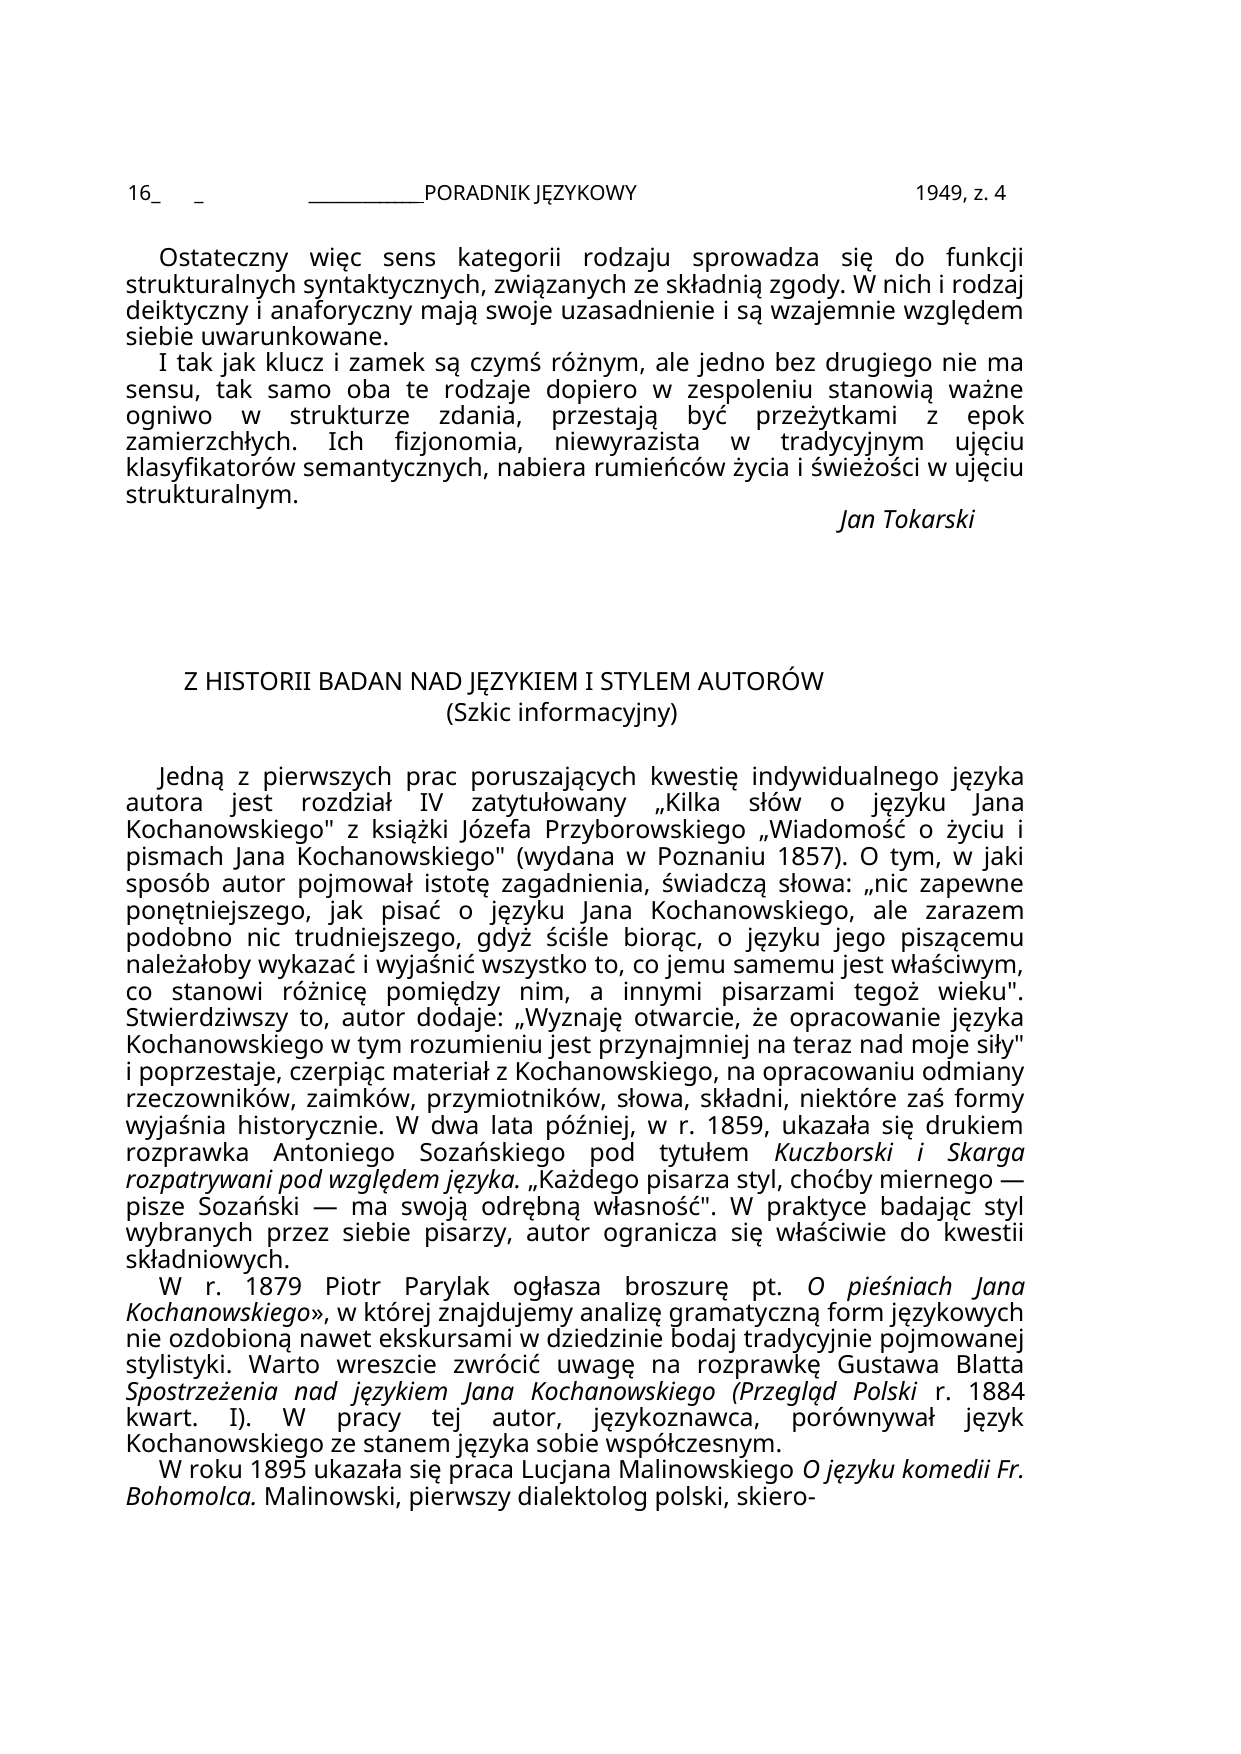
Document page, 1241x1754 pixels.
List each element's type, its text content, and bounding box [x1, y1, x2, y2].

text Ostateczny więc sens kategorii rodzaju sprowadza się do funkcji strukturalnych syntaktycznych, związanych ze składnią zgody. W nich i rodzaj deiktyczny i anaforyczny mają swoje uzasadnienie i są wzajemnie względem siebie uwarunkowane. [125, 246, 1025, 351]
text Jan Tokarski [840, 508, 1094, 533]
text W r. 1879 Piotr Parylak ogłasza broszurę pt. O pieśniach Jana Kochanowskiego», w której znajdujemy analizę gramatyczną form językowych nie ozdobioną nawet ekskursami w dziedzinie bodaj tradycyjnie pojmowanej stylistyki. Warto wreszcie zwrócić uwagę na rozprawkę Gustawa Blatta Spostrzeżenia nad językiem Jana Kochanowskiego (Przegląd Polski r. 1884 kwart. I). W pracy tej autor, językoznawca, porównywał język Kochanowskiego ze stanem języka sobie współczesnym. [125, 1274, 1025, 1458]
text Z HISTORII BADAN NAD JĘZYKIEM I STYLEM AUTORÓW [184, 670, 1094, 695]
text I tak jak klucz i zamek są czymś różnym, ale jedno bez drugiego nie ma sensu, tak samo oba te rodzaje dopiero w zespoleniu stanowią ważne ogniwo w strukturze zdania, przestają być przeżytkami z epok zamierzchłych. Ich fizjonomia, niewyrazista w tradycyjnym ujęciu klasyfikatorów semantycznych, nabiera rumieńców życia i świeżości w ujęciu strukturalnym. [125, 351, 1025, 508]
text (Szkic informacyjny) [446, 702, 1094, 727]
text 16_ _ PORADNIK JĘZYKOWY 1949, z. 4 [127, 183, 1029, 204]
text W roku 1895 ukazała się praca Lucjana Malinowskiego O języku komedii Fr. Bohomolca. Malinowski, pierwszy dialektolog polski, skiero- [125, 1458, 1025, 1510]
text Jedną z pierwszych prac poruszających kwestię indywidualnego języka autora jest rozdział IV zatytułowany „Kilka słów o języku Jana Kochanowskiego" z książki Józefa Przyborowskiego „Wiadomość o życiu i pismach Jana Kochanowskiego" (wydana w Poznaniu 1857). O tym, w jaki sposób autor pojmował istotę zagadnienia, świadczą słowa: „nic zapewne ponętniejszego, jak pisać o języku Jana Kochanowskiego, ale zarazem podobno nic trudniejszego, gdyż ściśle biorąc, o języku jego piszącemu należałoby wykazać i wyjaśnić wszystko to, co jemu samemu jest właściwym, co stanowi różnicę pomiędzy nim, a innymi pisarzami tegoż wieku". Stwierdziwszy to, autor dodaje: „Wyznaję otwarcie, że opracowanie języka Kochanowskiego w tym rozumieniu jest przynajmniej na teraz nad moje siły" i poprzestaje, czerpiąc materiał z Kochanowskiego, na opracowaniu odmiany rzeczowników, zaimków, przymiotników, słowa, składni, niektóre zaś formy wyjaśnia historycznie. W dwa lata później, w r. 1859, ukazała się drukiem rozprawka Antoniego Sozańskiego pod tytułem Kuczborski i Skarga rozpatrywani pod względem języka. „Każdego pisarza styl, choćby miernego — pisze Sozański — ma swoją odrębną własność". W praktyce badając styl wybranych przez siebie pisarzy, autor ogranicza się właściwie do kwestii składniowych. [125, 763, 1025, 1274]
